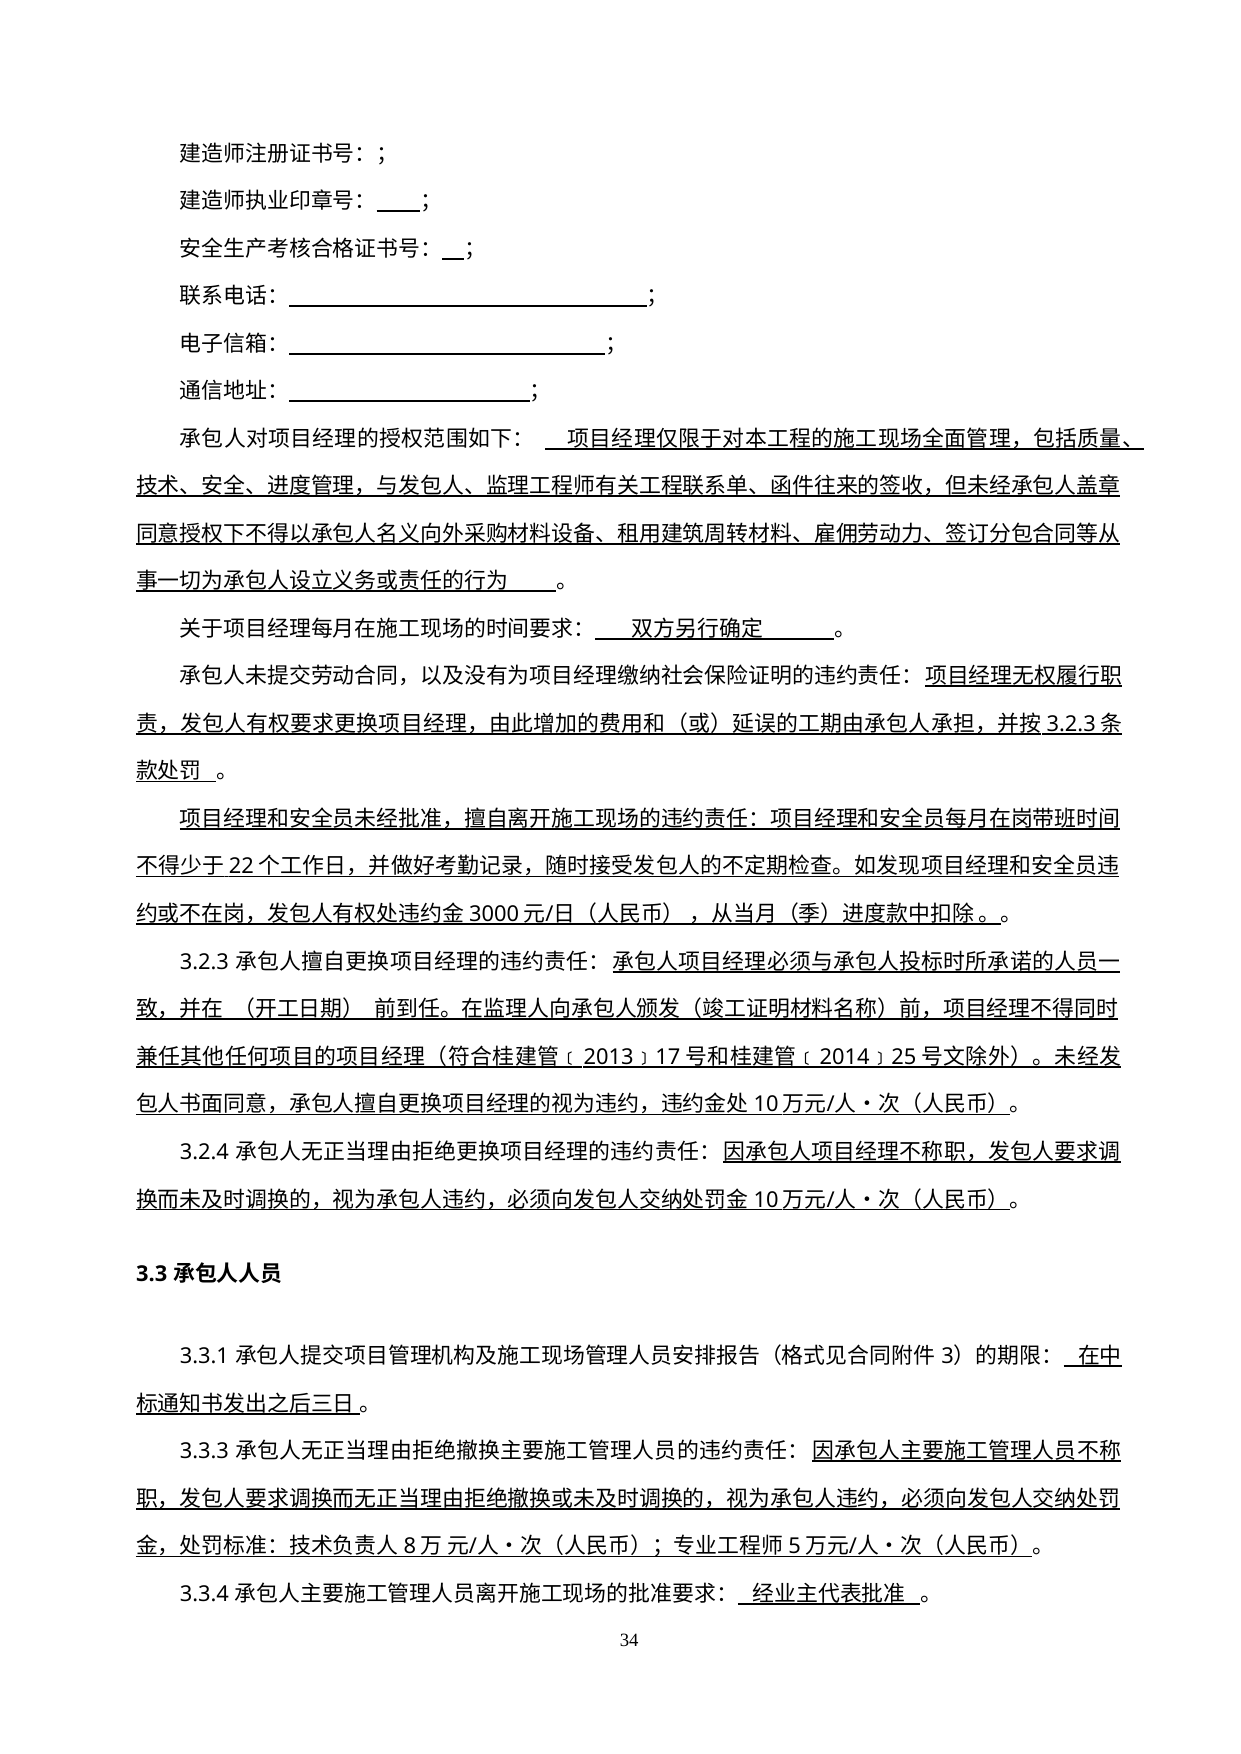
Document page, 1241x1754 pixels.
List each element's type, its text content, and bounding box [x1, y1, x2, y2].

text 建造师注册证书号：； [136, 136, 1122, 167]
text 联系电话： ； [136, 278, 1122, 310]
text 建造师执业印章号： ； [136, 183, 1122, 215]
subtitle 3.3 承包人人员 [136, 1256, 1122, 1288]
text 项目经理和安全员未经批准，擅自离开施工现场的违约责任：项目经理和安全员每月在岗带班时间不得少于22个工作日，并做好考勤记录，随时接受发包人的不定期检查。如发现项目经理和安全员违约或不在岗，发包人有权处违约金 3000元/日（人民币） ，从当月（季）进度款中扣除 。。 [136, 801, 1122, 928]
text 电子信箱： ； [136, 326, 1122, 357]
text 承包人未提交劳动合同，以及没有为项目经理缴纳社会保险证明的违约责任：项目经理无权履行职责，发包人有权要求更换项目经理，由此增加的费用和（或）延误的工期由承包人承担，并按3.2.3条款处罚 。 [136, 658, 1122, 785]
text 3.3.1 承包人提交项目管理机构及施工现场管理人员安排报告（格式见合同附件3）的期限： 在中标通知书发出之后三日 。 [136, 1338, 1122, 1417]
text 通信地址： ； [136, 373, 1122, 405]
text 关于项目经理每月在施工现场的时间要求： 双方另行确定 。 [136, 611, 1122, 642]
text 3.2.4 承包人无正当理由拒绝更换项目经理的违约责任：因承包人项目经理不称职，发包人要求调换而未及时调换的，视为承包人违约，必须向发包人交纳处罚金 10万元/人•次（人民币）。 [136, 1134, 1122, 1213]
text 3.3.3 承包人无正当理由拒绝撤换主要施工管理人员的违约责任：因承包人主要施工管理人员不称职，发包人要求调换而无正当理由拒绝撤换或未及时调换的，视为承包人违约，必须向发包人交纳处罚金，处罚标准：技术负责人 8万 元/人•次（人民币）；专业工程师 5万元/人•次（人民币）。 [136, 1433, 1122, 1560]
text 安全生产考核合格证书号： ； [136, 231, 1122, 262]
text 3.2.3 承包人擅自更换项目经理的违约责任：承包人项目经理必须与承包人投标时所承诺的人员一致，并在 （开工日期） 前到任。在监理人向承包人颁发（竣工证明材料名称）前，项目经理不得同时兼任其他任何项目的项目经理（符合桂建管﹝2013﹞17号和桂建管﹝2014﹞25号文除外）。未经发包人书面同意，承包人擅自更换项目经理的视为违约，违约金处 10万元/人•次（人民币）。 [136, 944, 1122, 1118]
text 3.3.4 承包人主要施工管理人员离开施工现场的批准要求： 经业主代表批准 。 [136, 1576, 1122, 1608]
text 承包人对项目经理的授权范围如下： 项目经理仅限于对本工程的施工现场全面管理，包括质量、技术、安全、进度管理，与发包人、监理工程师有关工程联系单、函件往来的签收，但未经承包人盖章同意授权下不得以承包人名义向外采购材料设备、租用建筑周转材料、雇佣劳动力、签订分包合同等从事一切为承包人设立义务或责任的行为 。 [136, 421, 1122, 595]
